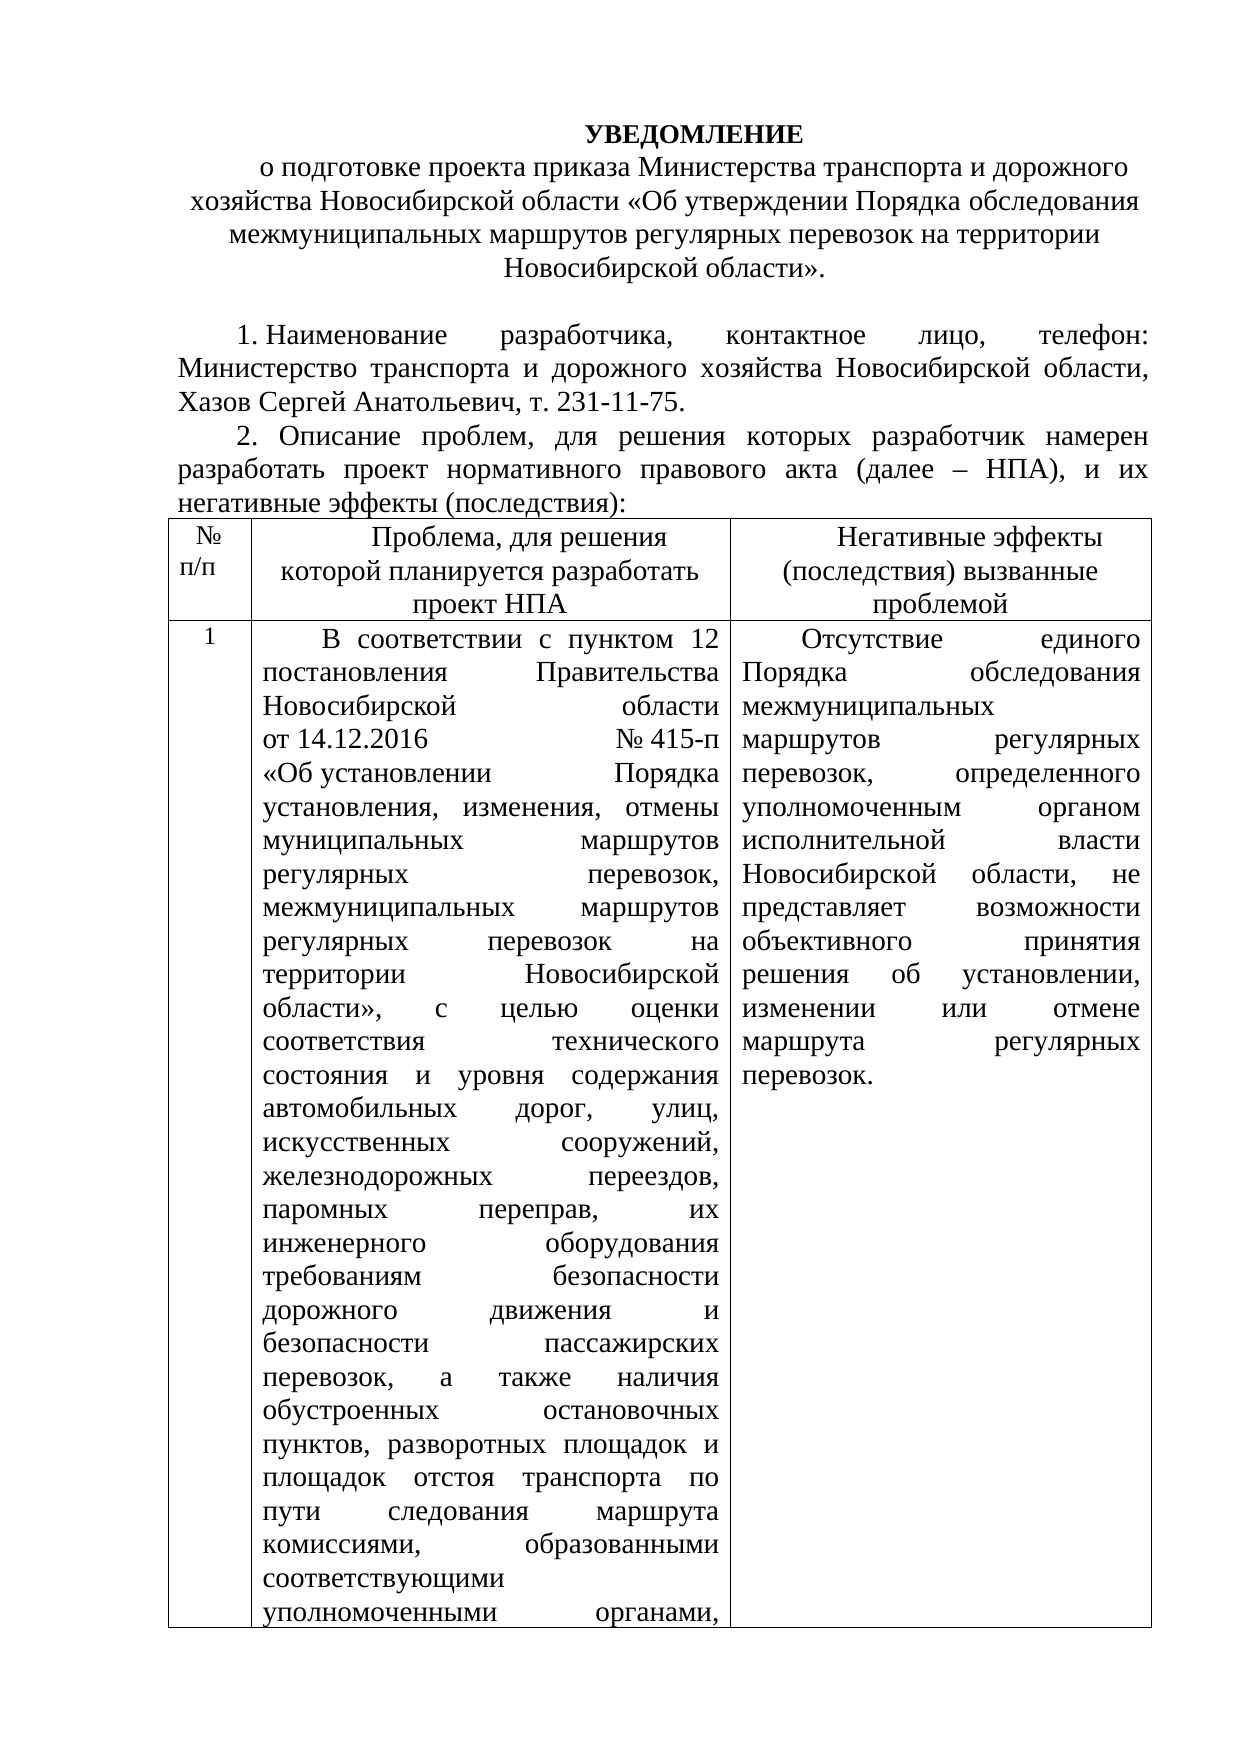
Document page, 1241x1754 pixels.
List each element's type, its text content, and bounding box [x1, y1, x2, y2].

table_header № п/п [169, 519, 251, 620]
table_header Негативные эффекты (последствия) вызванные проблемой [731, 519, 1151, 620]
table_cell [252, 621, 730, 1627]
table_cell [731, 621, 1151, 1627]
text УВЕДОМЛЕНИЕ [177, 118, 1152, 149]
text о подготовке проекта приказа Министерства транспорта и дорожного хозяйства Новосибирской области «Об утверждении Порядка обследования межмуниципальных маршрутов регулярных перевозок на территории Новосибирской области». [177, 149, 1152, 283]
text 1. Наименование разработчика, контактное лицо, телефон: Министерство транспорта и дорожного хозяйства Новосибирской области, Хазов Сергей Анатольевич, т. 231-11-75. [177, 317, 1149, 418]
table_header Проблема, для решения которой планируется разработать проект НПА [252, 519, 730, 620]
text 2. Описание проблем, для решения которых разработчик намерен разработать проект нормативного правового акта (далее – НПА), и их негативные эффекты (последствия): [177, 418, 1149, 518]
table_cell 1 [169, 621, 251, 1627]
